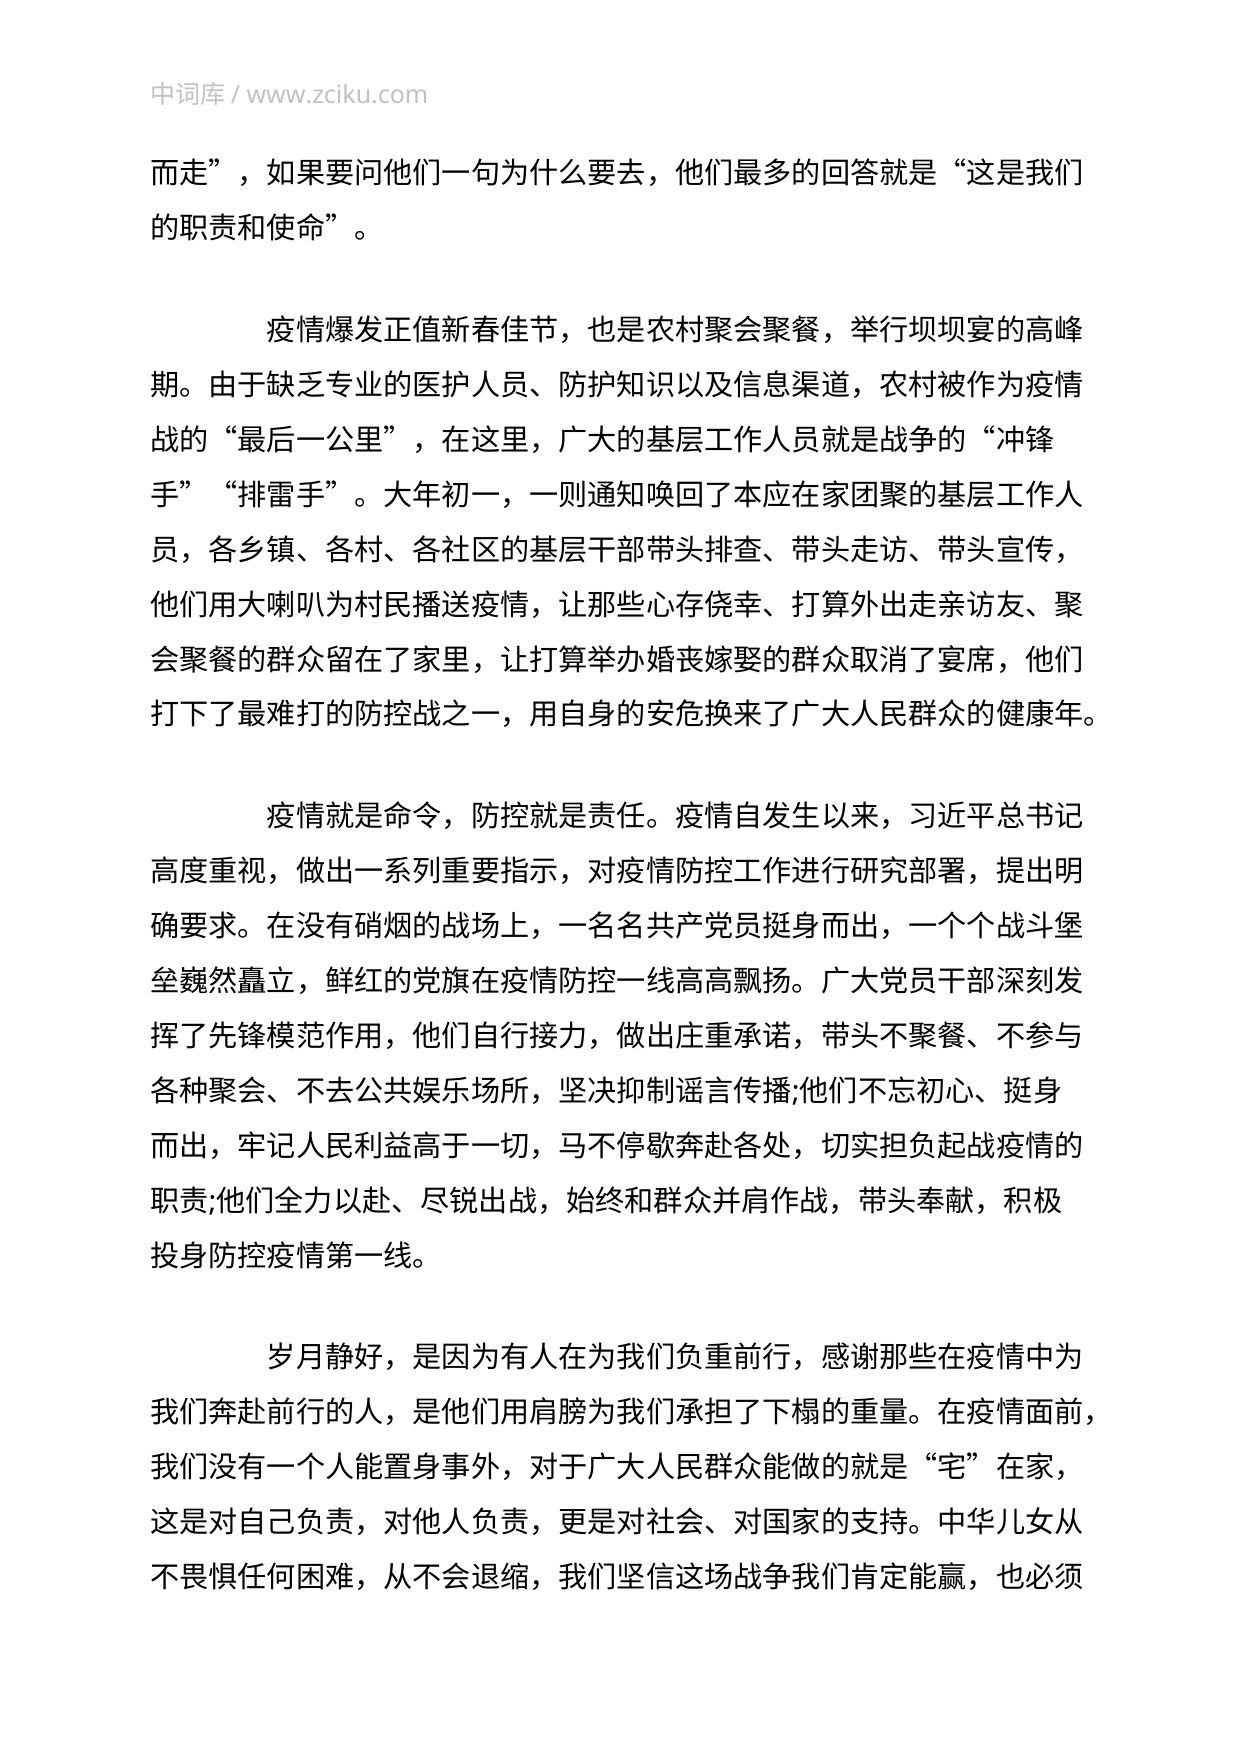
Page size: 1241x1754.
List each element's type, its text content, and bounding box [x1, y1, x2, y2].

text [150, 1334, 1090, 1596]
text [150, 150, 1090, 247]
text 疫情爆发正值新春佳节，也是农村聚会聚餐，举行坝坝宴的高峰期。由于缺乏专业的医护人员、防护知识以及信息渠道，农村被作为疫情战的“最后一公里”，在这里，广大的基层工作人员就是战争的“冲锋手”“排雷手”。大年初一，一则通知唤回了本应在家团聚的基层工作人员，各乡镇、各村、各社区的基层干部带头排查、带头走访、带头宣传，他们用大喇叭为村民播送疫情，让那些心存侥幸、打算外出走亲访友、聚会聚餐的群众留在了家里，让打算举办婚丧嫁娶的群众取消了宴席，他们打下了最难打的防控战之一，用自身的安危换来了广大人民群众的健康年。 [150, 307, 1090, 733]
text 疫情就是命令，防控就是责任。疫情自发生以来，习近平总书记高度重视，做出一系列重要指示，对疫情防控工作进行研究部署，提出明确要求。在没有硝烟的战场上，一名名共产党员挺身而出，一个个战斗堡垒巍然矗立，鲜红的党旗在疫情防控一线高高飘扬。广大党员干部深刻发挥了先锋模范作用，他们自行接力，做出庄重承诺，带头不聚餐、不参与各种聚会、不去公共娱乐场所，坚决抑制谣言传播;他们不忘初心、挺身而出，牢记人民利益高于一切，马不停歇奔赴各处，切实担负起战疫情的职责;他们全力以赴、尽锐出战，始终和群众并肩作战，带头奉献，积极投身防控疫情第一线。 [150, 793, 1090, 1274]
